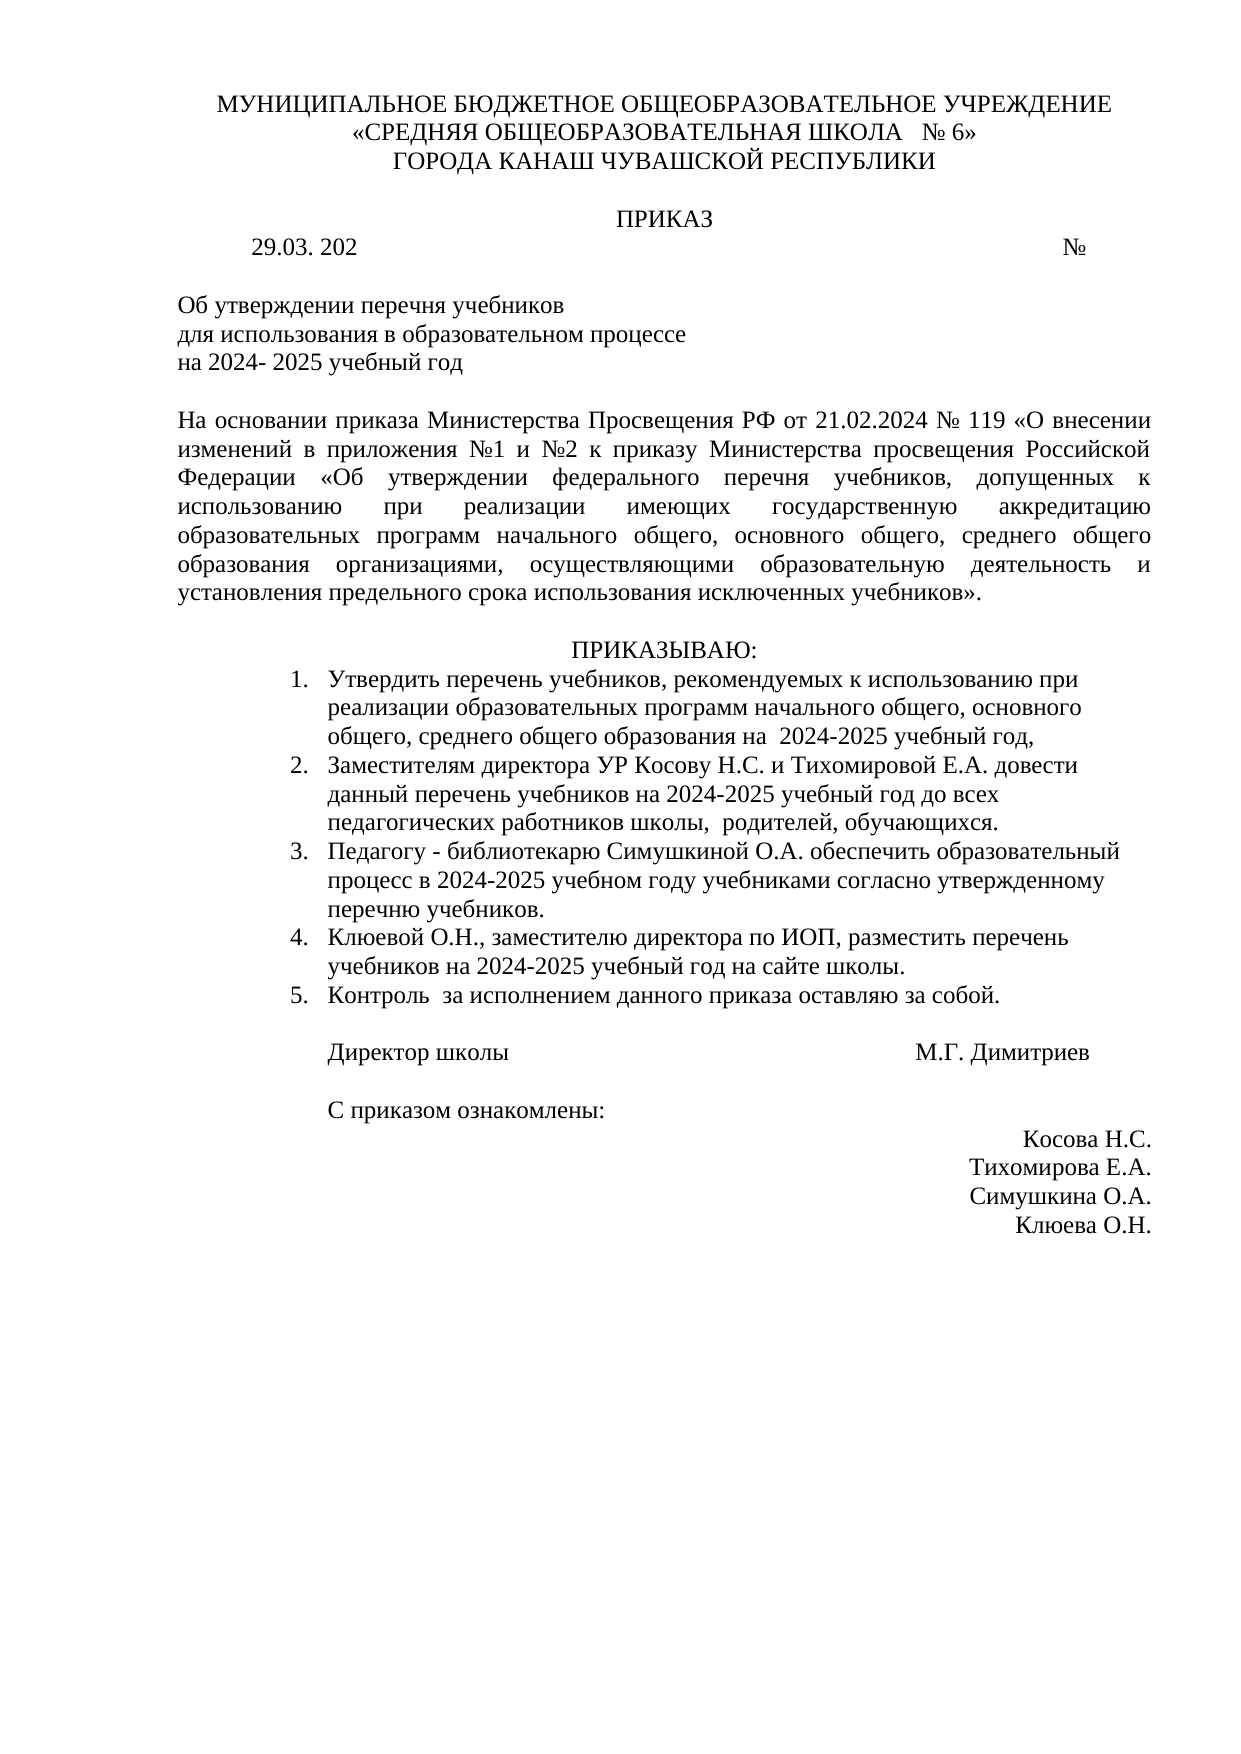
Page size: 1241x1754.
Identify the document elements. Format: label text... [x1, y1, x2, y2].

list Педагогу - библиотекарю Симушкиной О.А. обеспечить образовательный процесс в 2024-2025 учебном году учебниками согласно утвержденному перечню учебников. [290, 836, 1152, 922]
list Клюевой О.Н., заместителю директора по ИОП, разместить перечень учебников на 2024-2025 учебный год на сайте школы. [290, 922, 1152, 980]
list Утвердить перечень учебников, рекомендуемых к использованию при реализации образовательных программ начального общего, основного общего, среднего общего образования на 2024-2025 учебный год, [290, 664, 1152, 750]
text Директор школы М.Г. Димитриев [327, 1037, 1152, 1066]
text МУНИЦИПАЛЬНОЕ БЮДЖЕТНОЕ ОБЩЕОБРАЗОВАТЕЛЬНОЕ УЧРЕЖДЕНИЕ «СРЕДНЯЯ ОБЩЕОБРАЗОВАТЕЛЬНАЯ ШКОЛА № 6» [177, 89, 1152, 146]
text ПРИКАЗ [177, 204, 1152, 232]
text на 2024- 2025 учебный год [177, 347, 1152, 376]
text Косова Н.С. [327, 1124, 1152, 1152]
text Клюева О.Н. [327, 1210, 1152, 1239]
text На основании приказа Министерства Просвещения РФ от 21.02.2024 № 119 «О внесении изменений в приложения №1 и №2 к приказу Министерства просвещения Российской Федерации «Об утверждении федерального перечня учебников, допущенных к использованию при реализации имеющих государственную аккредитацию образовательных программ начального общего, основного общего, среднего общего образования организациями, осуществляющими образовательную деятельность и установления предельного срока использования исключенных учебников». [177, 405, 1152, 606]
text Тихомирова Е.А. [327, 1152, 1152, 1181]
text ПРИКАЗЫВАЮ: [177, 635, 1152, 664]
list Контроль за исполнением данного приказа оставляю за собой. [290, 980, 1152, 1009]
text С приказом ознакомлены: [327, 1095, 1152, 1124]
text 29.03. 202 № [177, 232, 1152, 261]
text ГОРОДА КАНАШ ЧУВАШСКОЙ РЕСПУБЛИКИ [177, 146, 1152, 175]
text Об утверждении перечня учебников [177, 290, 1152, 319]
text Симушкина О.А. [327, 1181, 1152, 1210]
text для использования в образовательном процессе [177, 319, 1152, 347]
list Заместителям директора УР Косову Н.С. и Тихомировой Е.А. довести данный перечень учебников на 2024-2025 учебный год до всех педагогических работников школы, родителей, обучающихся. [290, 750, 1152, 836]
